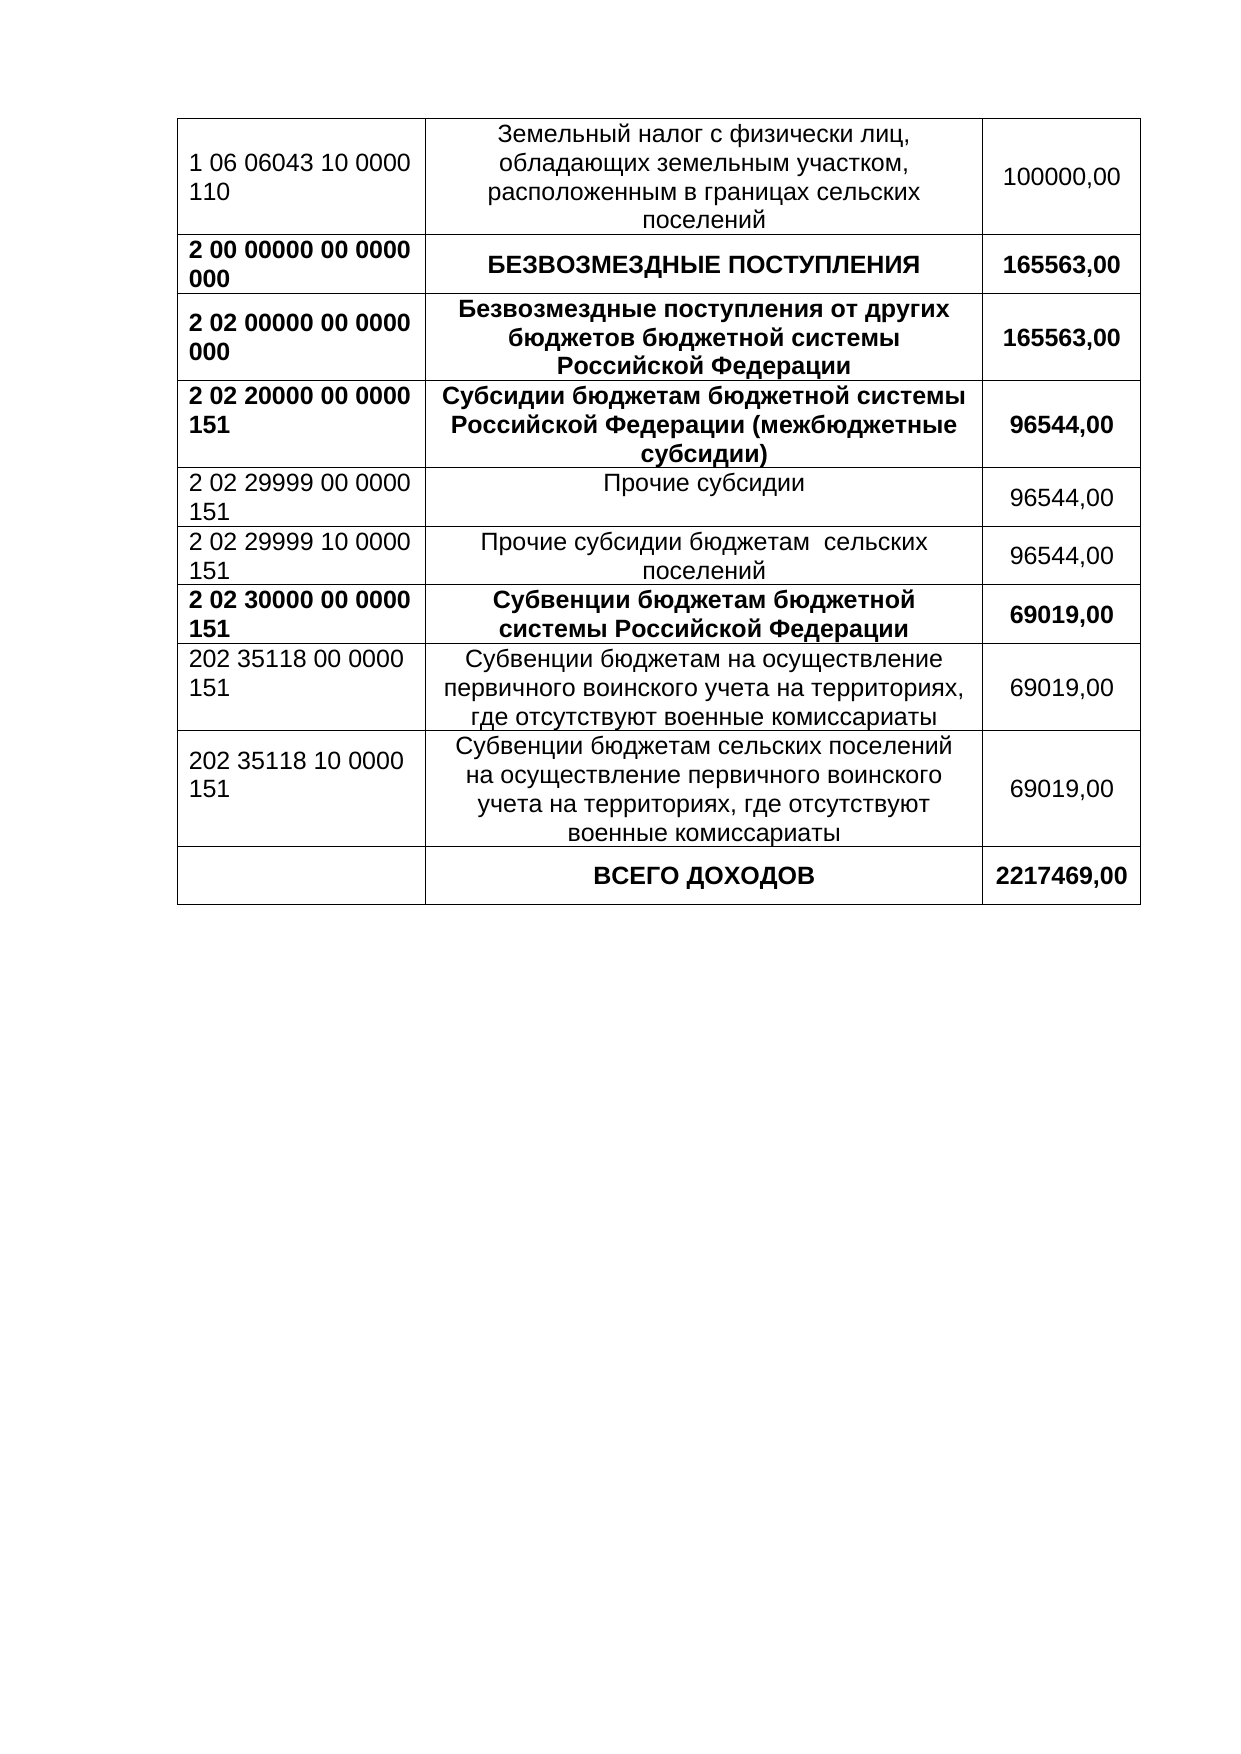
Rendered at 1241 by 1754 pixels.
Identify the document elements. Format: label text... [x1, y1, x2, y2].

table_cell Субвенции бюджетам сельских поселений на осуществление первичного воинского учета на территориях, где отсутствуют военные комиссариаты [426, 731, 982, 846]
table_cell 2 02 29999 10 0000 151 [178, 527, 425, 584]
table_cell Субвенции бюджетам на осуществление первичного воинского учета на территориях, где отсутствуют военные комиссариаты [426, 644, 982, 730]
table_cell Прочие субсидии [426, 468, 982, 526]
table_cell 2 02 00000 00 0000 000 [178, 294, 425, 380]
table_cell 2217469,00 [983, 847, 1140, 904]
table_cell 69019,00 [983, 644, 1140, 730]
table_cell Субсидии бюджетам бюджетной системы Российской Федерации (межбюджетные субсидии) [426, 381, 982, 467]
table_cell 96544,00 [983, 527, 1140, 584]
table_cell БЕЗВОЗМЕЗДНЫЕ ПОСТУПЛЕНИЯ [426, 235, 982, 293]
table_cell Земельный налог с физически лиц, обладающих земельным участком, расположенным в границах сельских поселений [426, 119, 982, 234]
table_cell 69019,00 [983, 731, 1140, 846]
table_cell 202 35118 00 0000 151 [178, 644, 425, 730]
table_cell [178, 847, 425, 904]
table_cell 2 00 00000 00 0000 000 [178, 235, 425, 293]
table_cell Безвозмездные поступления от других бюджетов бюджетной системы Российской Федерации [426, 294, 982, 380]
table_cell ВСЕГО ДОХОДОВ [426, 847, 982, 904]
table_cell Субвенции бюджетам бюджетной системы Российской Федерации [426, 585, 982, 643]
table_cell 2 02 20000 00 0000 151 [178, 381, 425, 467]
table_cell 100000,00 [983, 119, 1140, 234]
table_cell 96544,00 [983, 381, 1140, 467]
table_cell 2 02 30000 00 0000 151 [178, 585, 425, 643]
table_cell 2 02 29999 00 0000 151 [178, 468, 425, 526]
table_cell 69019,00 [983, 585, 1140, 643]
table_cell 96544,00 [983, 468, 1140, 526]
table_cell 165563,00 [983, 235, 1140, 293]
table_cell Прочие субсидии бюджетам сельских поселений [426, 527, 982, 584]
table_cell 202 35118 10 0000 151 [178, 731, 425, 846]
table_cell 165563,00 [983, 294, 1140, 380]
table_cell 1 06 06043 10 0000 110 [178, 119, 425, 234]
